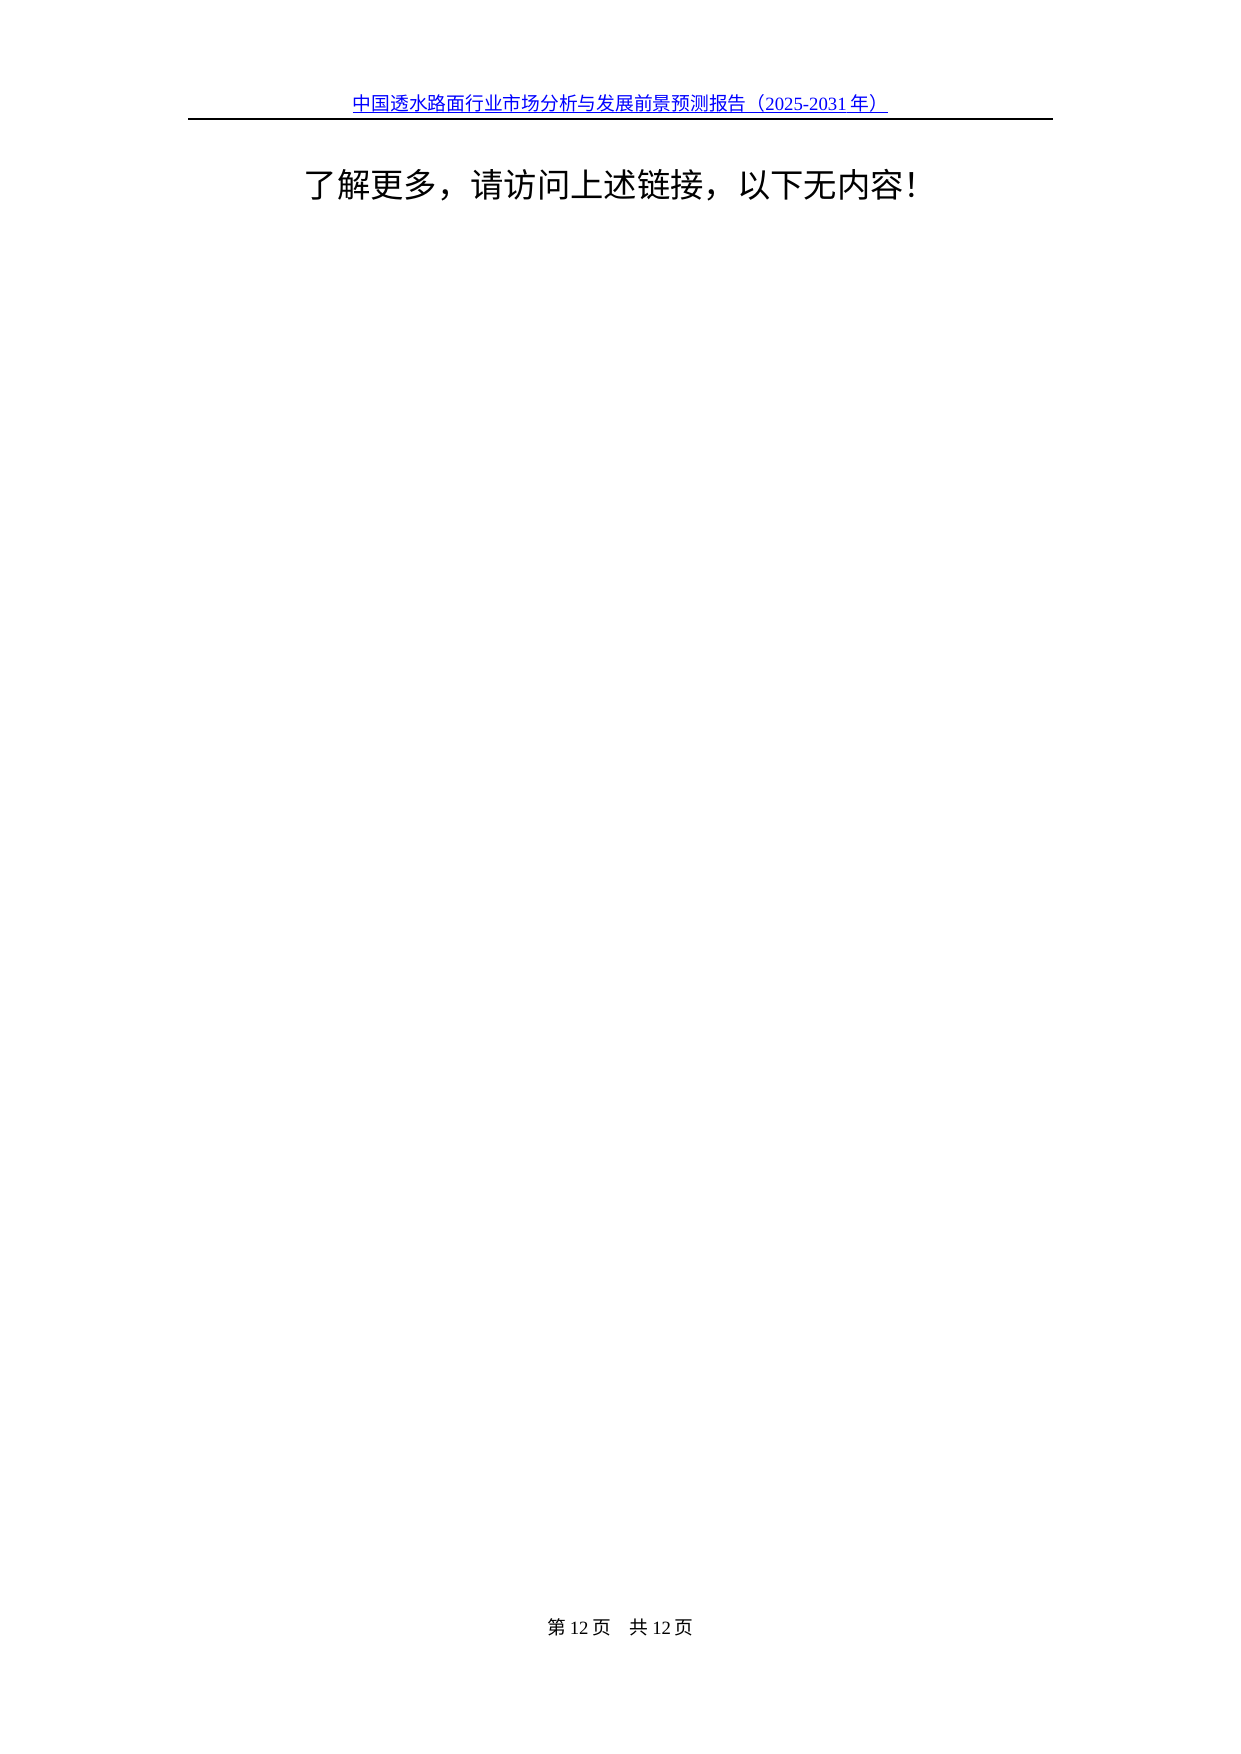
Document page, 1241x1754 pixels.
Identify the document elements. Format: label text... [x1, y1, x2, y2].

title 了解更多，请访问上述链接，以下无内容！ [187, 150, 1053, 215]
